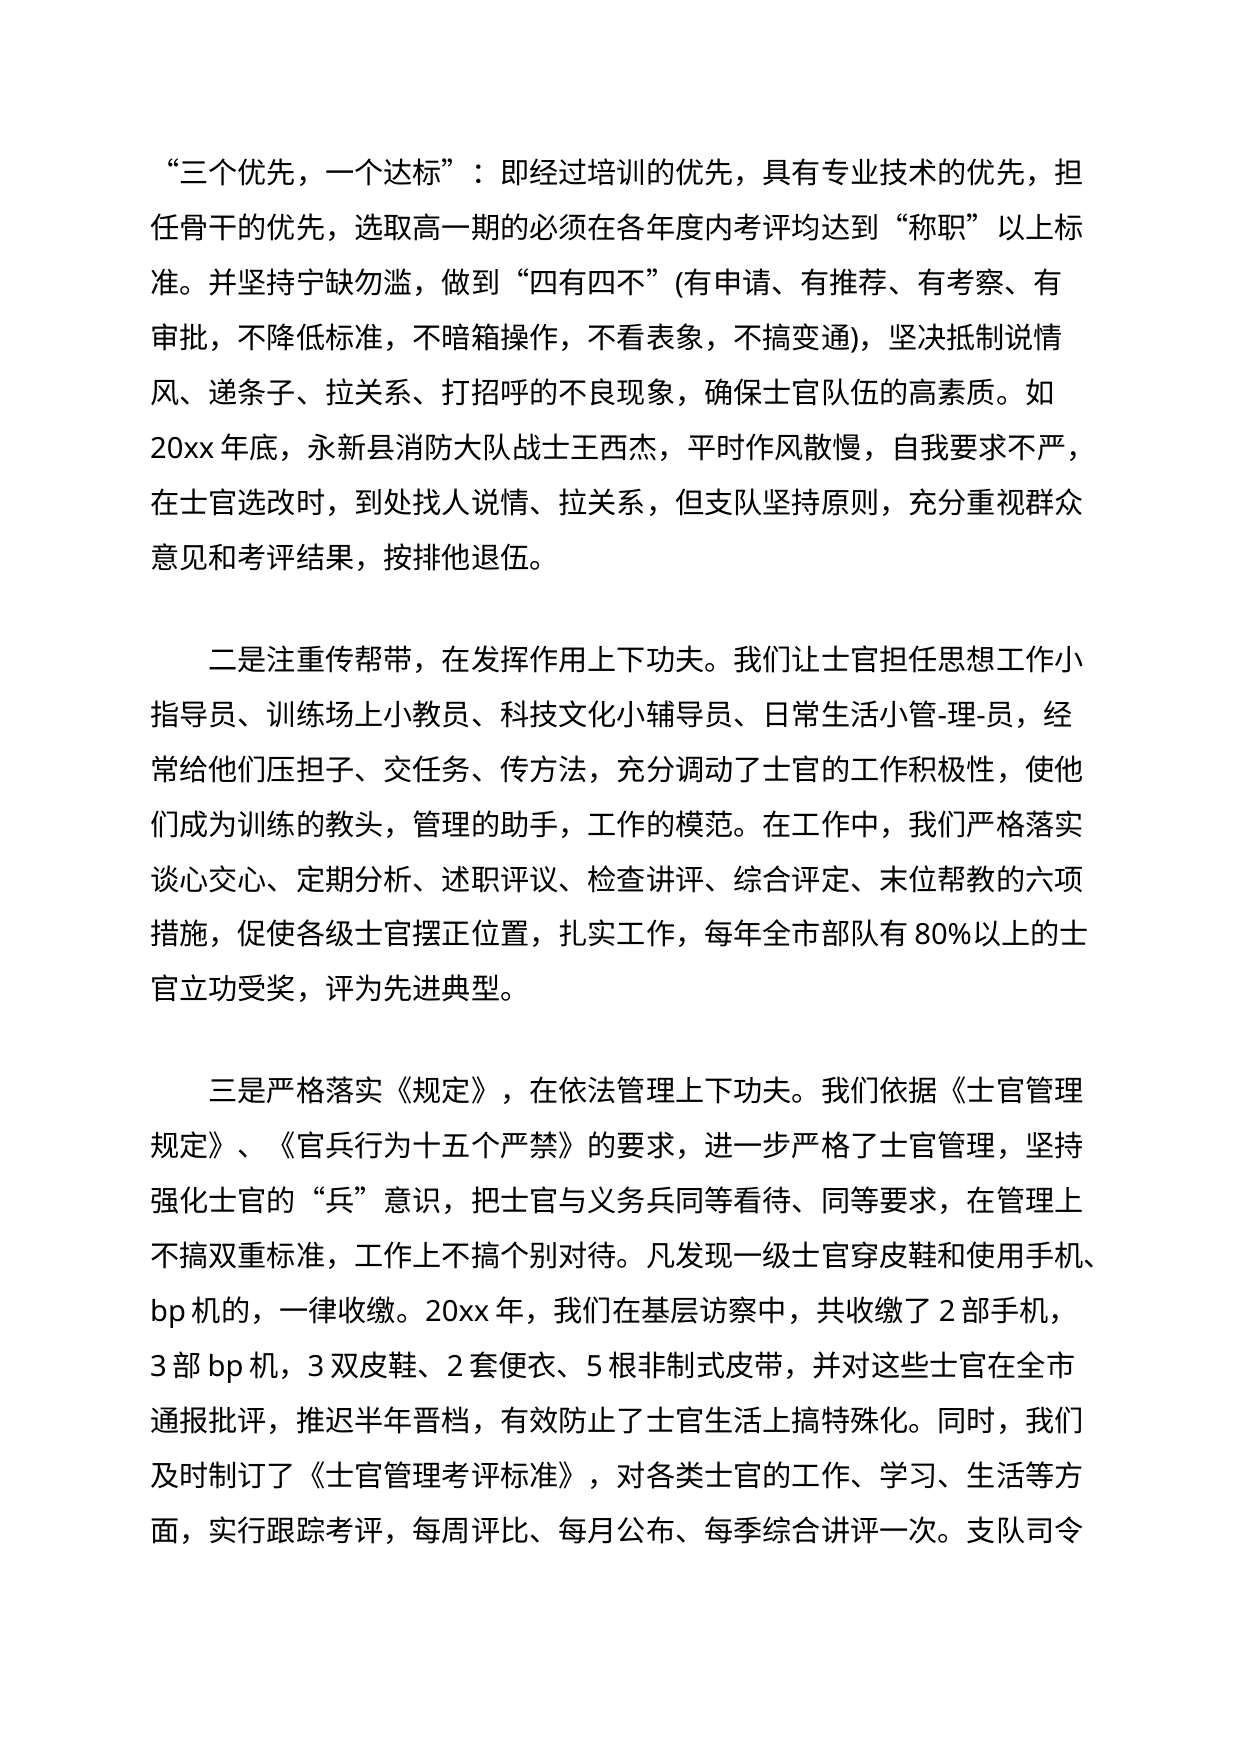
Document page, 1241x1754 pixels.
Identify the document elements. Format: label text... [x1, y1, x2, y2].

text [150, 1068, 1090, 1549]
text 二是注重传帮带，在发挥作用上下功夫。我们让士官担任思想工作小指导员、训练场上小教员、科技文化小辅导员、日常生活小管-理-员，经常给他们压担子、交任务、传方法，充分调动了士官的工作积极性，使他们成为训练的教头，管理的助手，工作的模范。在工作中，我们严格落实谈心交心、定期分析、述职评议、检查讲评、综合评定、末位帮教的六项措施，促使各级士官摆正位置，扎实工作，每年全市部队有80%以上的士官立功受奖，评为先进典型。 [150, 636, 1090, 1008]
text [150, 150, 1090, 577]
